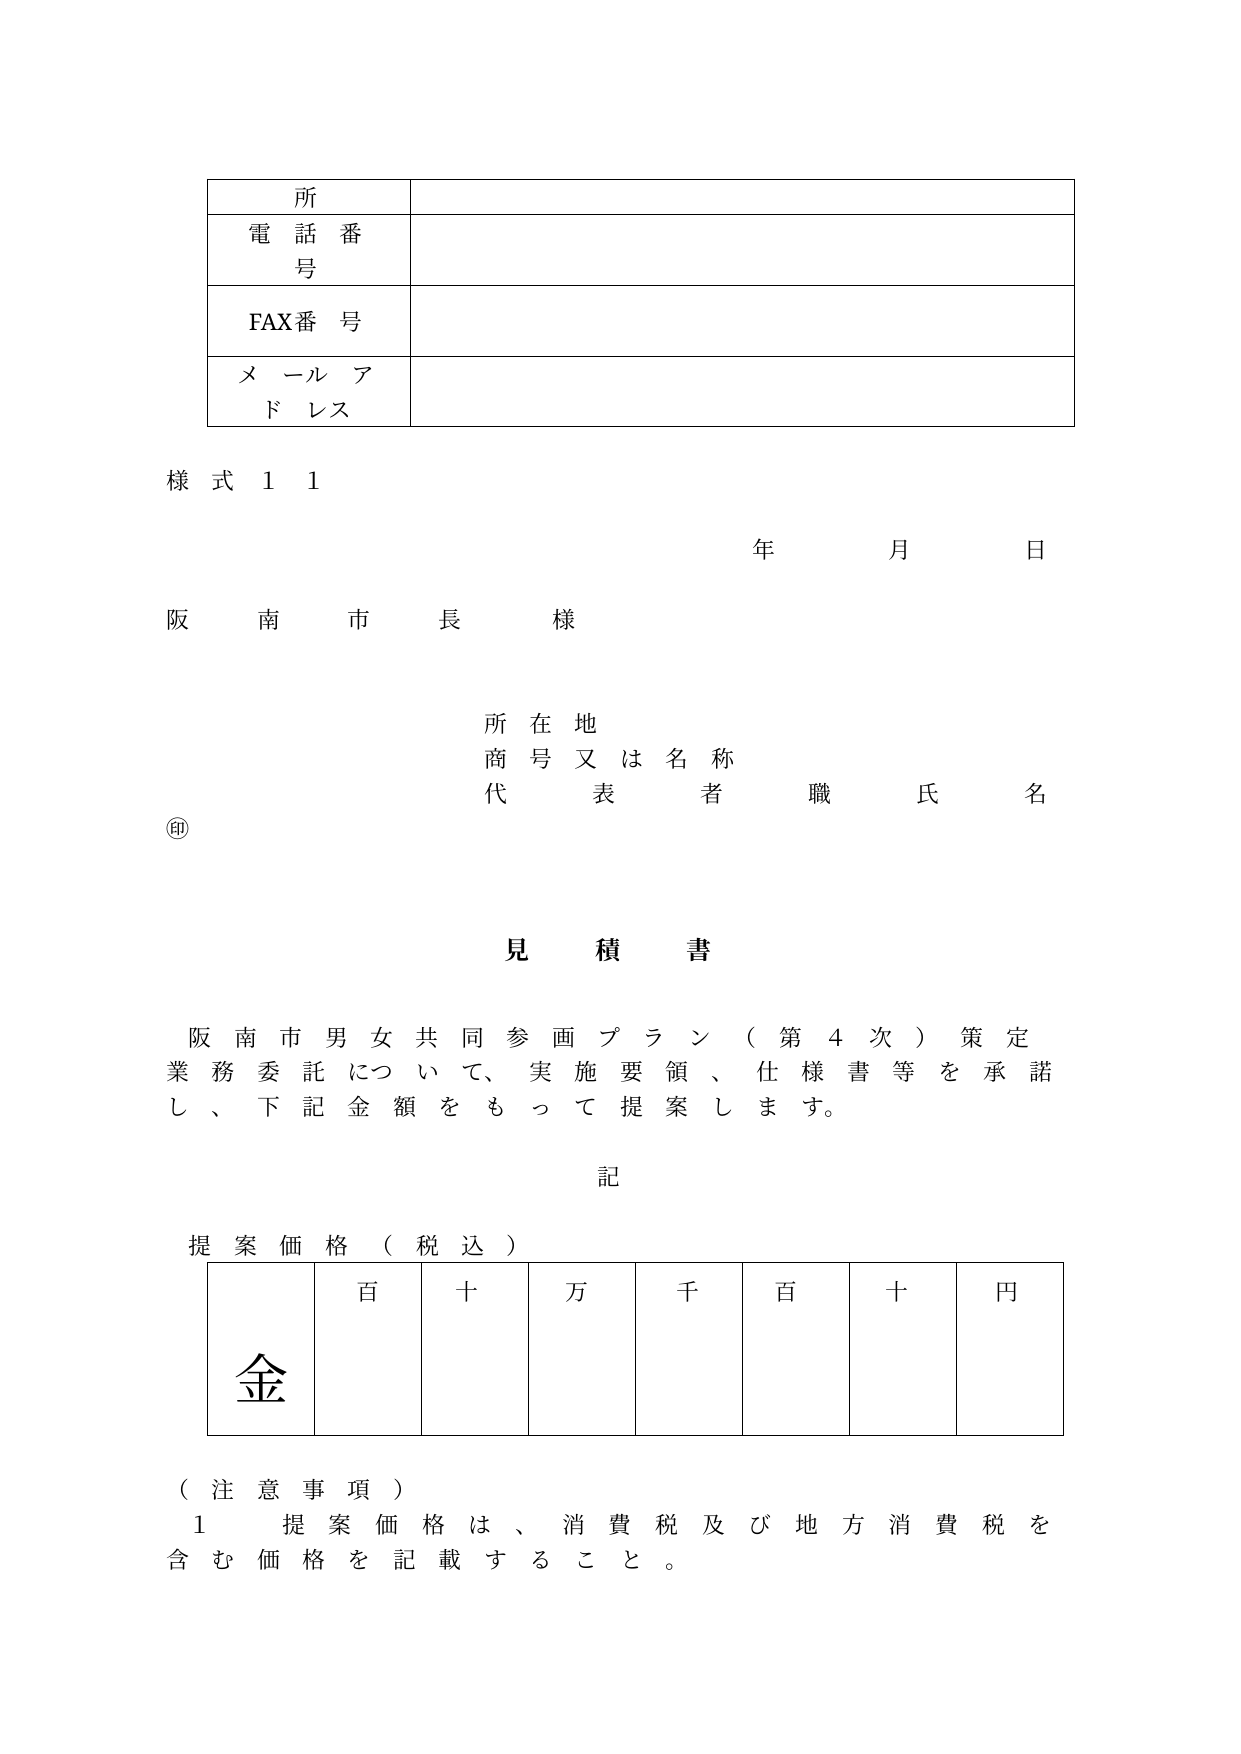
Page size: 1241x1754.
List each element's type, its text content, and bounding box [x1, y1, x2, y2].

table_cell メールアドレス [208, 357, 410, 426]
text １ 提案価格は、消費税及び地方消費税を含む価格を記載すること。 [166, 1506, 1074, 1576]
table_cell 〒 [411, 180, 1074, 214]
text 阪南市男女共同参画プラン（第４次）策定業務委託について、実施要領、仕様書等を承諾し、下記金額をもって提案します。 [166, 1019, 1074, 1123]
text 年 月 日 [166, 532, 1070, 566]
table_cell 電話番号 [208, 215, 410, 285]
table_cell [422, 1317, 528, 1435]
table_cell [315, 1317, 421, 1435]
table_cell [411, 215, 1074, 285]
text 提案価格（税込） [166, 1227, 1074, 1262]
text 阪 南 市 長 様 [166, 601, 1074, 636]
table_cell 金 [208, 1317, 314, 1435]
text （注意事項） [166, 1471, 1074, 1506]
text 見 積 書 [166, 914, 1070, 984]
table_header 百 [743, 1263, 849, 1317]
table_cell [529, 1317, 635, 1435]
table_header 円 [957, 1263, 1063, 1317]
table_header [208, 1263, 314, 1317]
table_cell [957, 1317, 1063, 1435]
text 所在地 [166, 706, 1063, 740]
table_header 千 [636, 1263, 742, 1317]
table_header 万 [529, 1263, 635, 1317]
table_cell FAX番号 [208, 286, 410, 356]
table_header 十 [850, 1263, 956, 1317]
subtitle 記 [166, 1158, 1074, 1193]
text 様式１１ [166, 462, 1070, 497]
table_header 十 [422, 1263, 528, 1317]
text 商号又は名称 [166, 740, 1063, 775]
table_header 百 [315, 1263, 421, 1317]
table_cell 住 所 [208, 180, 410, 214]
table_cell [850, 1317, 956, 1435]
table_cell [743, 1317, 849, 1435]
text 代表者職氏名 ㊞ [166, 775, 1070, 845]
table_cell [636, 1317, 742, 1435]
table_cell [411, 357, 1074, 426]
table_cell [411, 286, 1074, 356]
